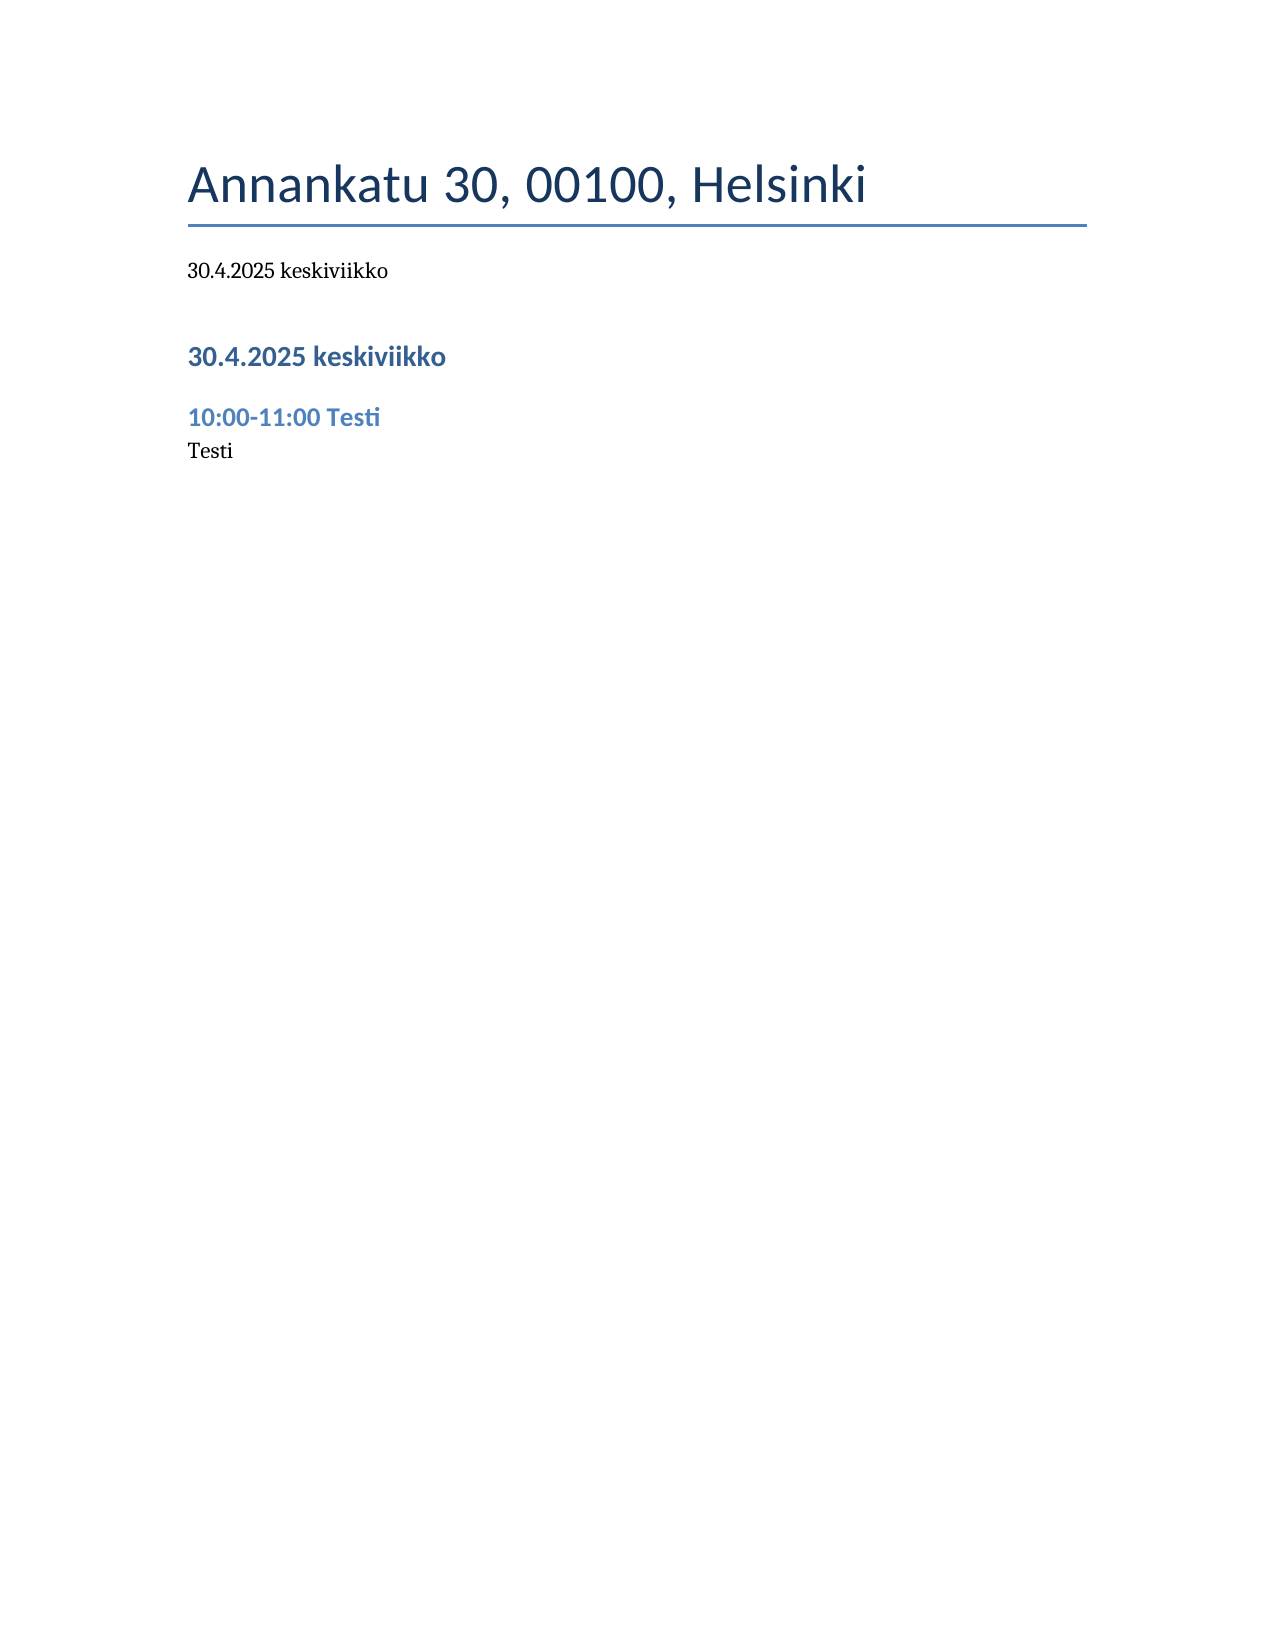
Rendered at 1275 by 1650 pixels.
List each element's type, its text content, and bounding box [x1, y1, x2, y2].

text 30.4.2025 keskiviikko [187, 258, 1087, 284]
subtitle 10:00-11:00 Testi [187, 400, 1087, 433]
subtitle 30.4.2025 keskiviikko [187, 338, 1087, 374]
title Annankatu 30, 00100, Helsinki [187, 150, 1087, 227]
text Testi [187, 438, 1087, 464]
